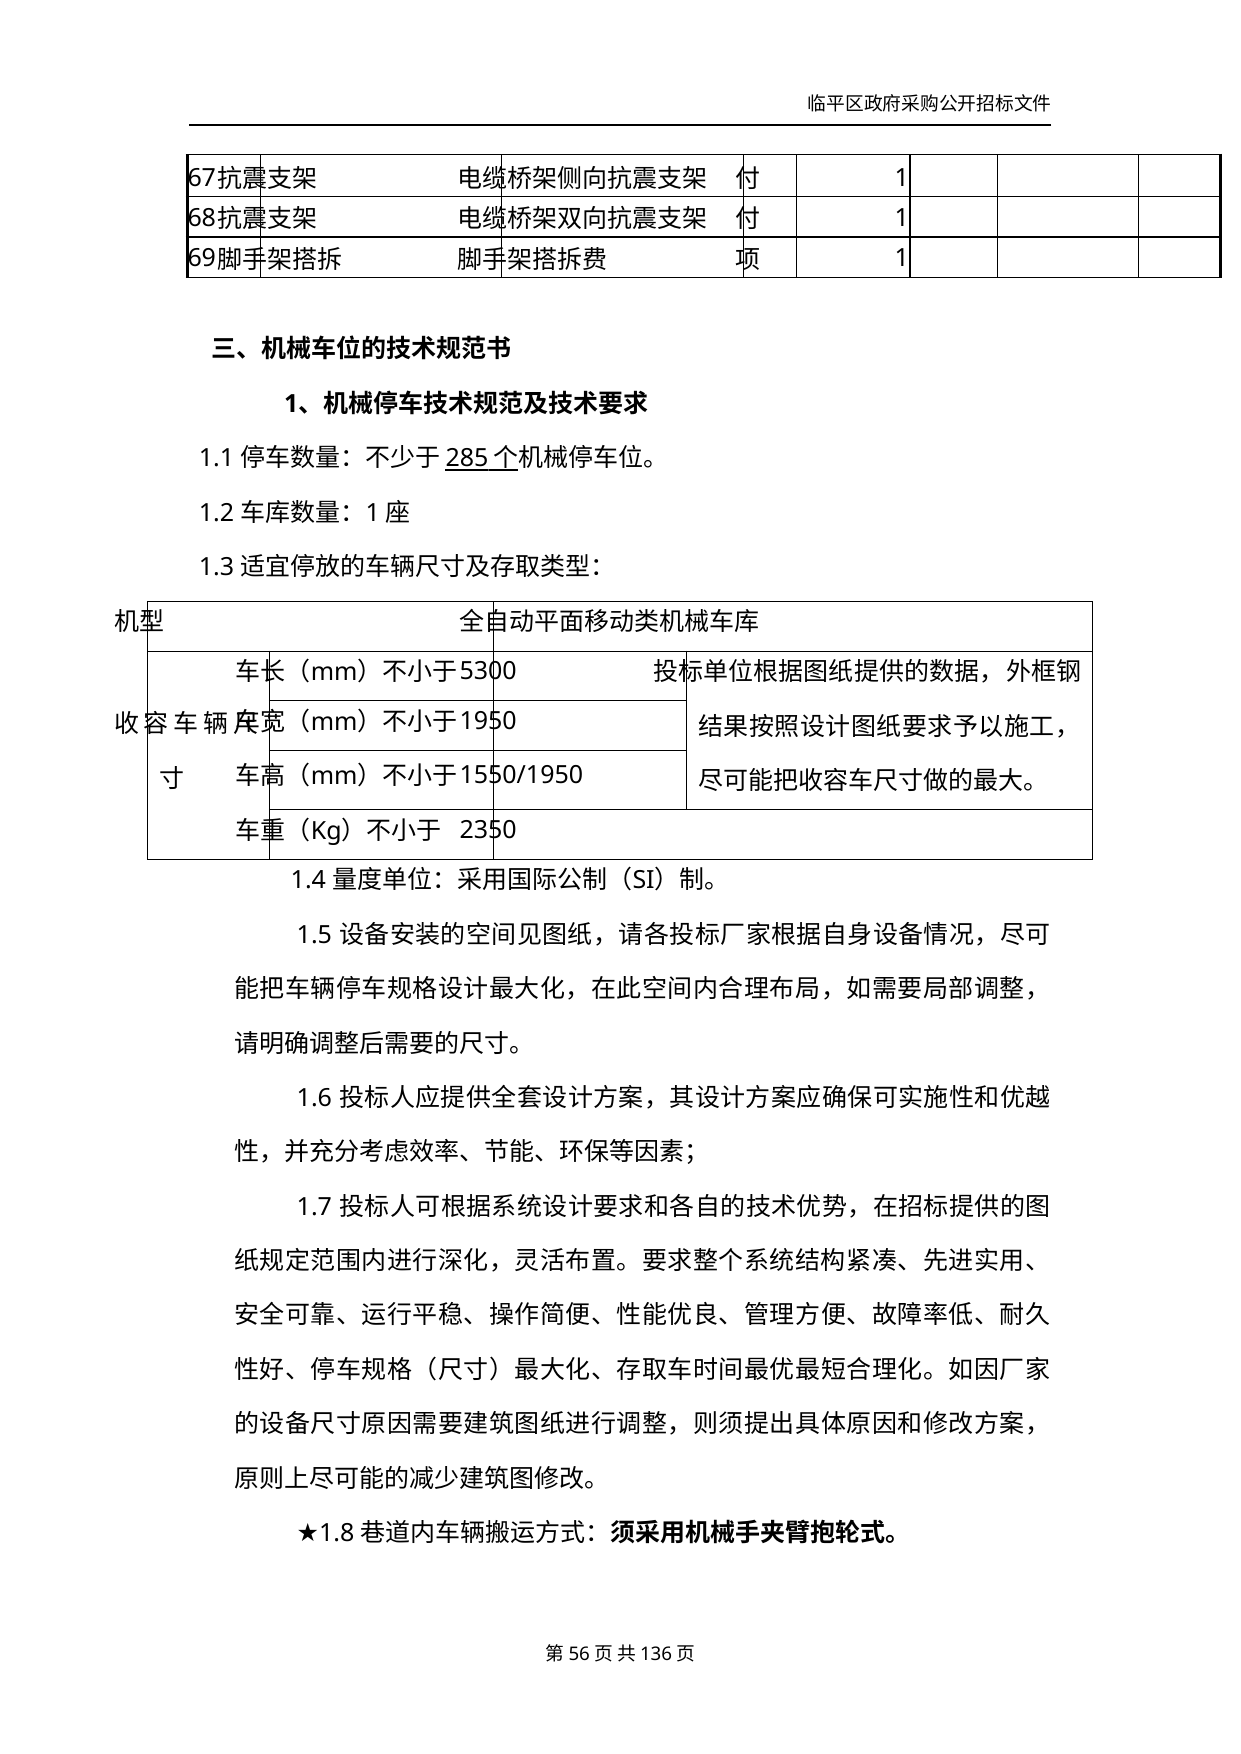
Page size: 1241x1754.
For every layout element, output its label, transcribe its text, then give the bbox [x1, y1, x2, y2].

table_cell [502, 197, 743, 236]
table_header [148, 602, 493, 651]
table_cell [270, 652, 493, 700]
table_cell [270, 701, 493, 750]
text 1.6 投标人应提供全套设计方案，其设计方案应确保可实施性和优越性，并充分考虑效率、节能、环保等因素； [234, 1077, 1051, 1168]
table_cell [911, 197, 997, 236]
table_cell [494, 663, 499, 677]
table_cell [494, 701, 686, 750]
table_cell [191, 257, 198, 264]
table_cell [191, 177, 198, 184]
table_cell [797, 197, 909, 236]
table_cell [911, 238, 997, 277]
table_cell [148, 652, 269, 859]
text 1.5 设备安装的空间见图纸，请各投标厂家根据自身设备情况，尽可能把车辆停车规格设计最大化，在此空间内合理布局，如需要局部调整，请明确调整后需要的尺寸。 [234, 914, 1051, 1059]
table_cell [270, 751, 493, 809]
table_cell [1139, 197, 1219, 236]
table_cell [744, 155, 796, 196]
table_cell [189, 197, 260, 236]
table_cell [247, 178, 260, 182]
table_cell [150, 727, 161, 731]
text 1、机械停车技术规范及技术要求 [234, 383, 1049, 419]
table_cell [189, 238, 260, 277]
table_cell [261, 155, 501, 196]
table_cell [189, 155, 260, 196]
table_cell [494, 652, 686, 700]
text ★1.8 巷道内车辆搬运方式：须采用机械手夹臂抱轮式。 [234, 1512, 1051, 1549]
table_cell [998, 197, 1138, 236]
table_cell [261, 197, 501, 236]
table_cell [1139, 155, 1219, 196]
text 1.1 停车数量：不少于285个机械停车位。 [199, 438, 1051, 474]
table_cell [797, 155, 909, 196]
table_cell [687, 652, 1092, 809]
text 1.7 投标人可根据系统设计要求和各自的技术优势，在招标提供的图纸规定范围内进行深化，灵活布置。要求整个系统结构紧凑、先进实用、安全可靠、运行平稳、操作简便、性能优良、管理方便、故障率低、耐久性好、停车规格（尺寸）最大化、存取车时间最优最短合理化。如因厂家的设备尺寸原因需要建筑图纸进行调整，则须提出具体原因和修改方案，原则上尽可能的减少建筑图修改。 [234, 1186, 1051, 1494]
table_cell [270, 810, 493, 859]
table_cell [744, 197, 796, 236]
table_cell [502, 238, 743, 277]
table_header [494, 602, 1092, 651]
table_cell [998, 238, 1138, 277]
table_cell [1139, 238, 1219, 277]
text 1.2 车库数量：1座 [199, 492, 1051, 528]
text 1.3 适宜停放的车辆尺寸及存取类型： [199, 546, 1051, 583]
text 1.4 量度单位：采用国际公制（SI）制。 [234, 860, 1051, 896]
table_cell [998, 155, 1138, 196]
list 三、机械车位的技术规范书 [211, 329, 1051, 365]
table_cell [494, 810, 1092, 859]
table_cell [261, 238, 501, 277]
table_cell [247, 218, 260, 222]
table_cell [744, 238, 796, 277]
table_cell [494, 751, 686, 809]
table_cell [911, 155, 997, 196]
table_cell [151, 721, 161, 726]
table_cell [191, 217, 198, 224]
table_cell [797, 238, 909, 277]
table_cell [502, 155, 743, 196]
